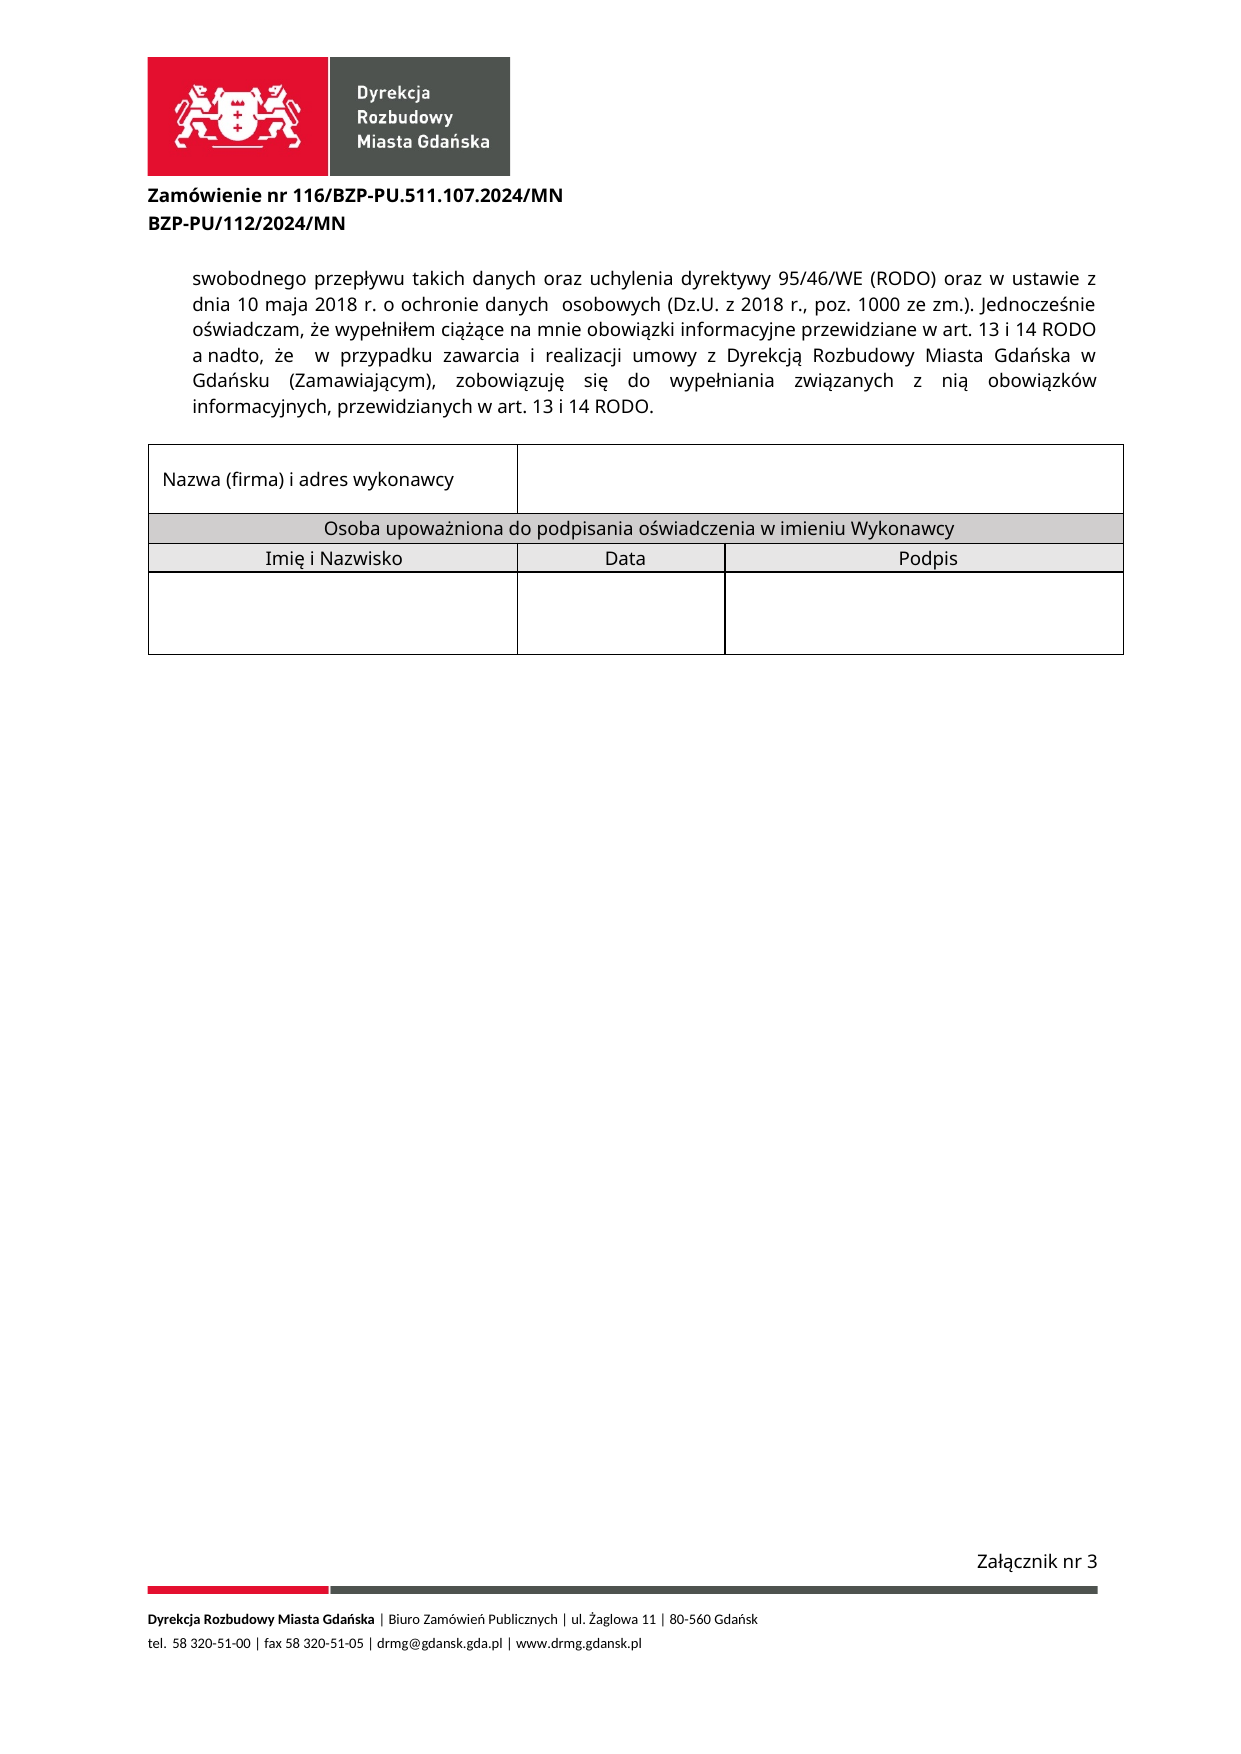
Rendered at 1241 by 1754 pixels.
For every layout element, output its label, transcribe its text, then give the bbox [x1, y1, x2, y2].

table_cell [726, 573, 1123, 654]
table_header [518, 445, 1123, 512]
table_header Nazwa (firma) i adres wykonawcy [149, 445, 517, 512]
table_cell [149, 573, 517, 654]
table_cell [518, 573, 724, 654]
table_cell Imię i Nazwisko [149, 544, 517, 571]
text Załącznik nr 3 [148, 1548, 1097, 1574]
picture [147, 57, 511, 176]
table_cell Data [518, 544, 724, 571]
table_cell Osoba upoważniona do podpisania oświadczenia w imieniu Wykonawcy [149, 514, 1123, 543]
picture [147, 1586, 1098, 1594]
table_cell Podpis [726, 544, 1123, 571]
